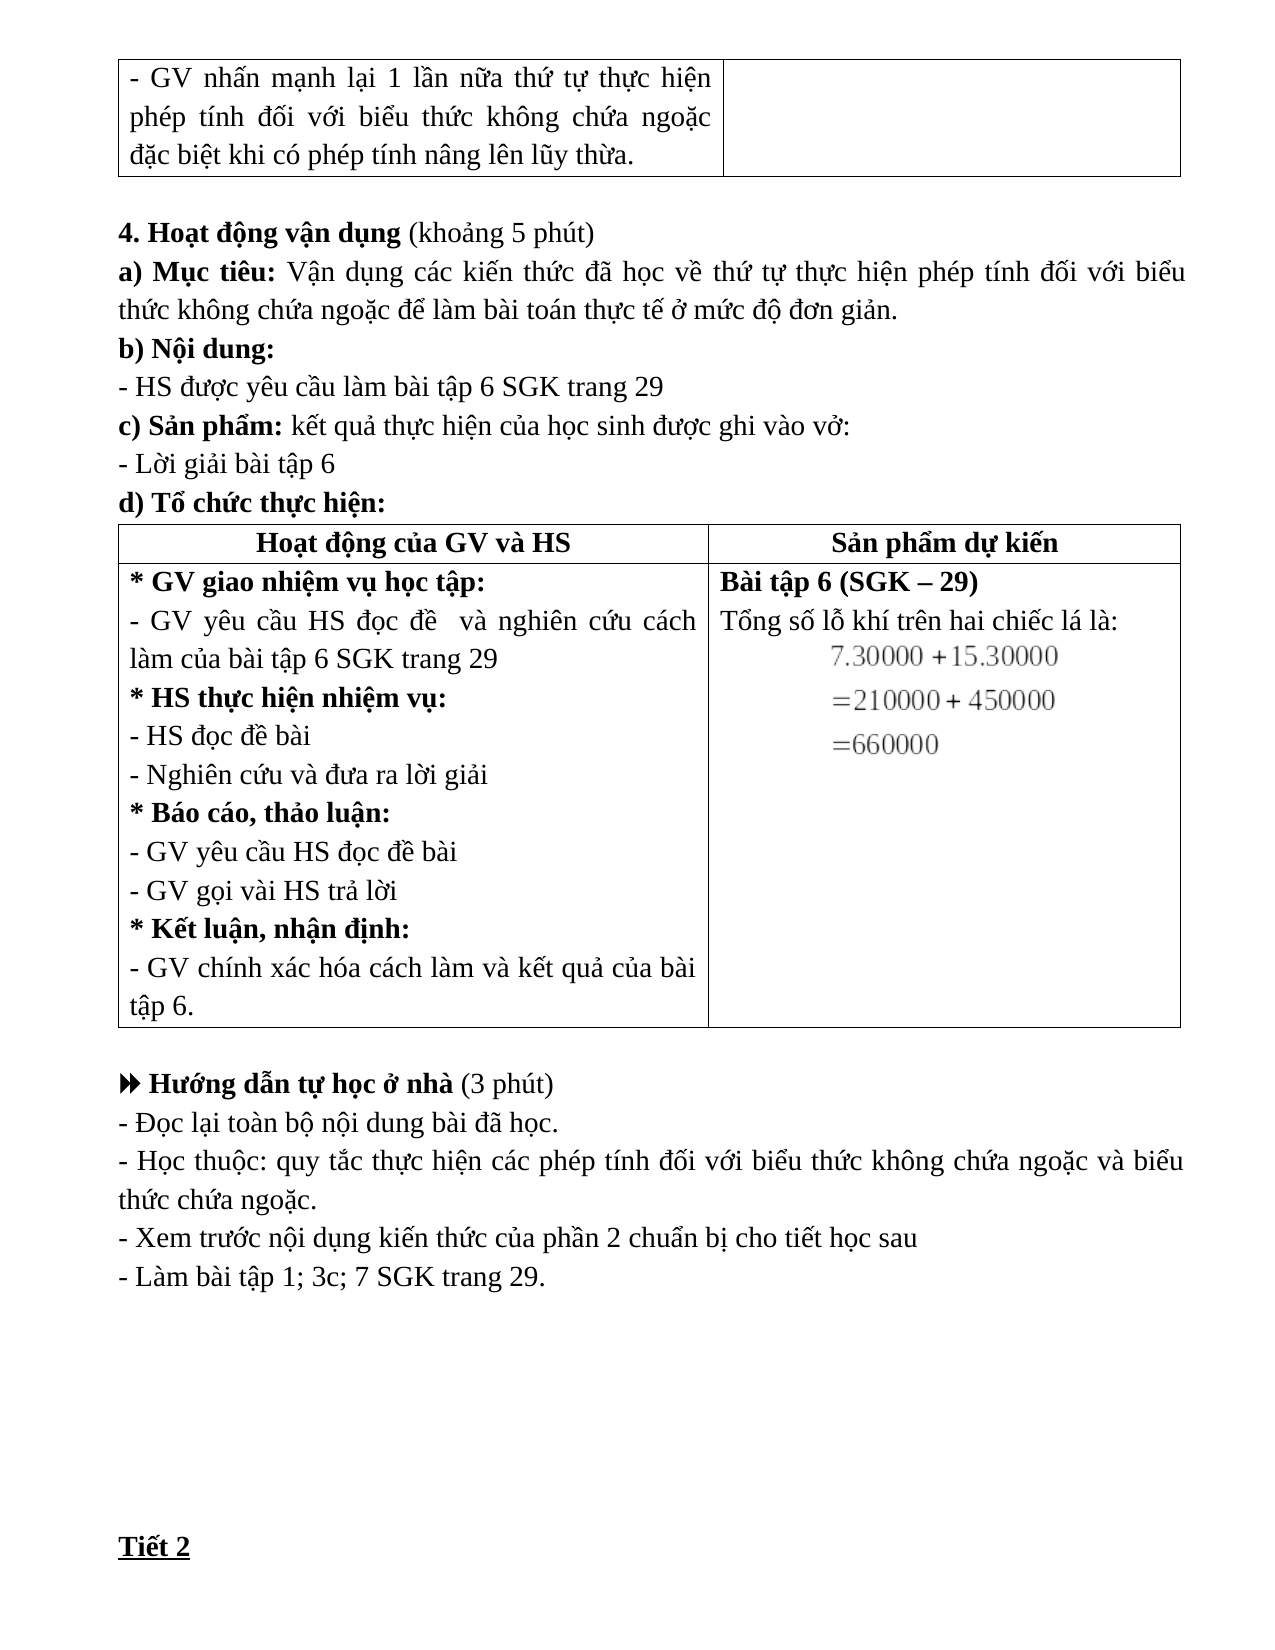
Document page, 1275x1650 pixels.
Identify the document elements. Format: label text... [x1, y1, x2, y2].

text Hướng dẫn tự học ở nhà (3 phút) [118, 1066, 1186, 1100]
table_cell Bài tập 6 (SGK – 29) Tổng số lỗ khí trên hai chiếc lá là: [709, 564, 1180, 1027]
text 4. Hoạt động vận dụng (khoảng 5 phút) [118, 215, 1186, 249]
text Tiết 2 [118, 1529, 1186, 1562]
text c) Sản phẩm: kết quả thực hiện của học sinh được ghi vào vở: [118, 408, 1186, 442]
text - Lời giải bài tập 6 [118, 447, 1186, 480]
text - HS được yêu cầu làm bài tập 6 SGK trang 29 [118, 369, 1186, 403]
table_header Sản phẩm dự kiến [709, 525, 1180, 563]
text b) Nội dung: [118, 331, 1186, 364]
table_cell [119, 60, 723, 176]
text - Làm bài tập 1; 3c; 7 SGK trang 29. [118, 1259, 1186, 1293]
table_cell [724, 60, 1180, 176]
text a) Mục tiêu: Vận dụng các kiến thức đã học về thứ tự thực hiện phép tính đối với biểu thức không chứa ngoặc để làm bài toán thực tế ở mức độ đơn giản. [118, 254, 1186, 326]
text d) Tổ chức thực hiện: [118, 485, 1186, 519]
table_header Hoạt động của GV và HS [119, 525, 708, 563]
text - Xem trước nội dụng kiến thức của phần 2 chuẩn bị cho tiết học sau [118, 1221, 1186, 1254]
text - Đọc lại toàn bộ nội dung bài đã học. [118, 1105, 1186, 1138]
table_cell * GV giao nhiệm vụ học tập: - GV yêu cầu HS đọc đề và nghiên cứu cách làm của bài tập 6 SGK trang 29 * HS thực hiện nhiệm vụ: - HS đọc đề bài - Nghiên cứu và đưa ra lời giải * Báo cáo, thảo luận: - GV yêu cầu HS đọc đề bài - GV gọi vài HS trả lời * Kết luận, nhận định: - GV chính xác hóa cách làm và kết quả của bài tập 6. [119, 564, 708, 1027]
text - Học thuộc: quy tắc thực hiện các phép tính đối với biểu thức không chứa ngoặc và biểu thức chứa ngoặc. [118, 1143, 1186, 1216]
